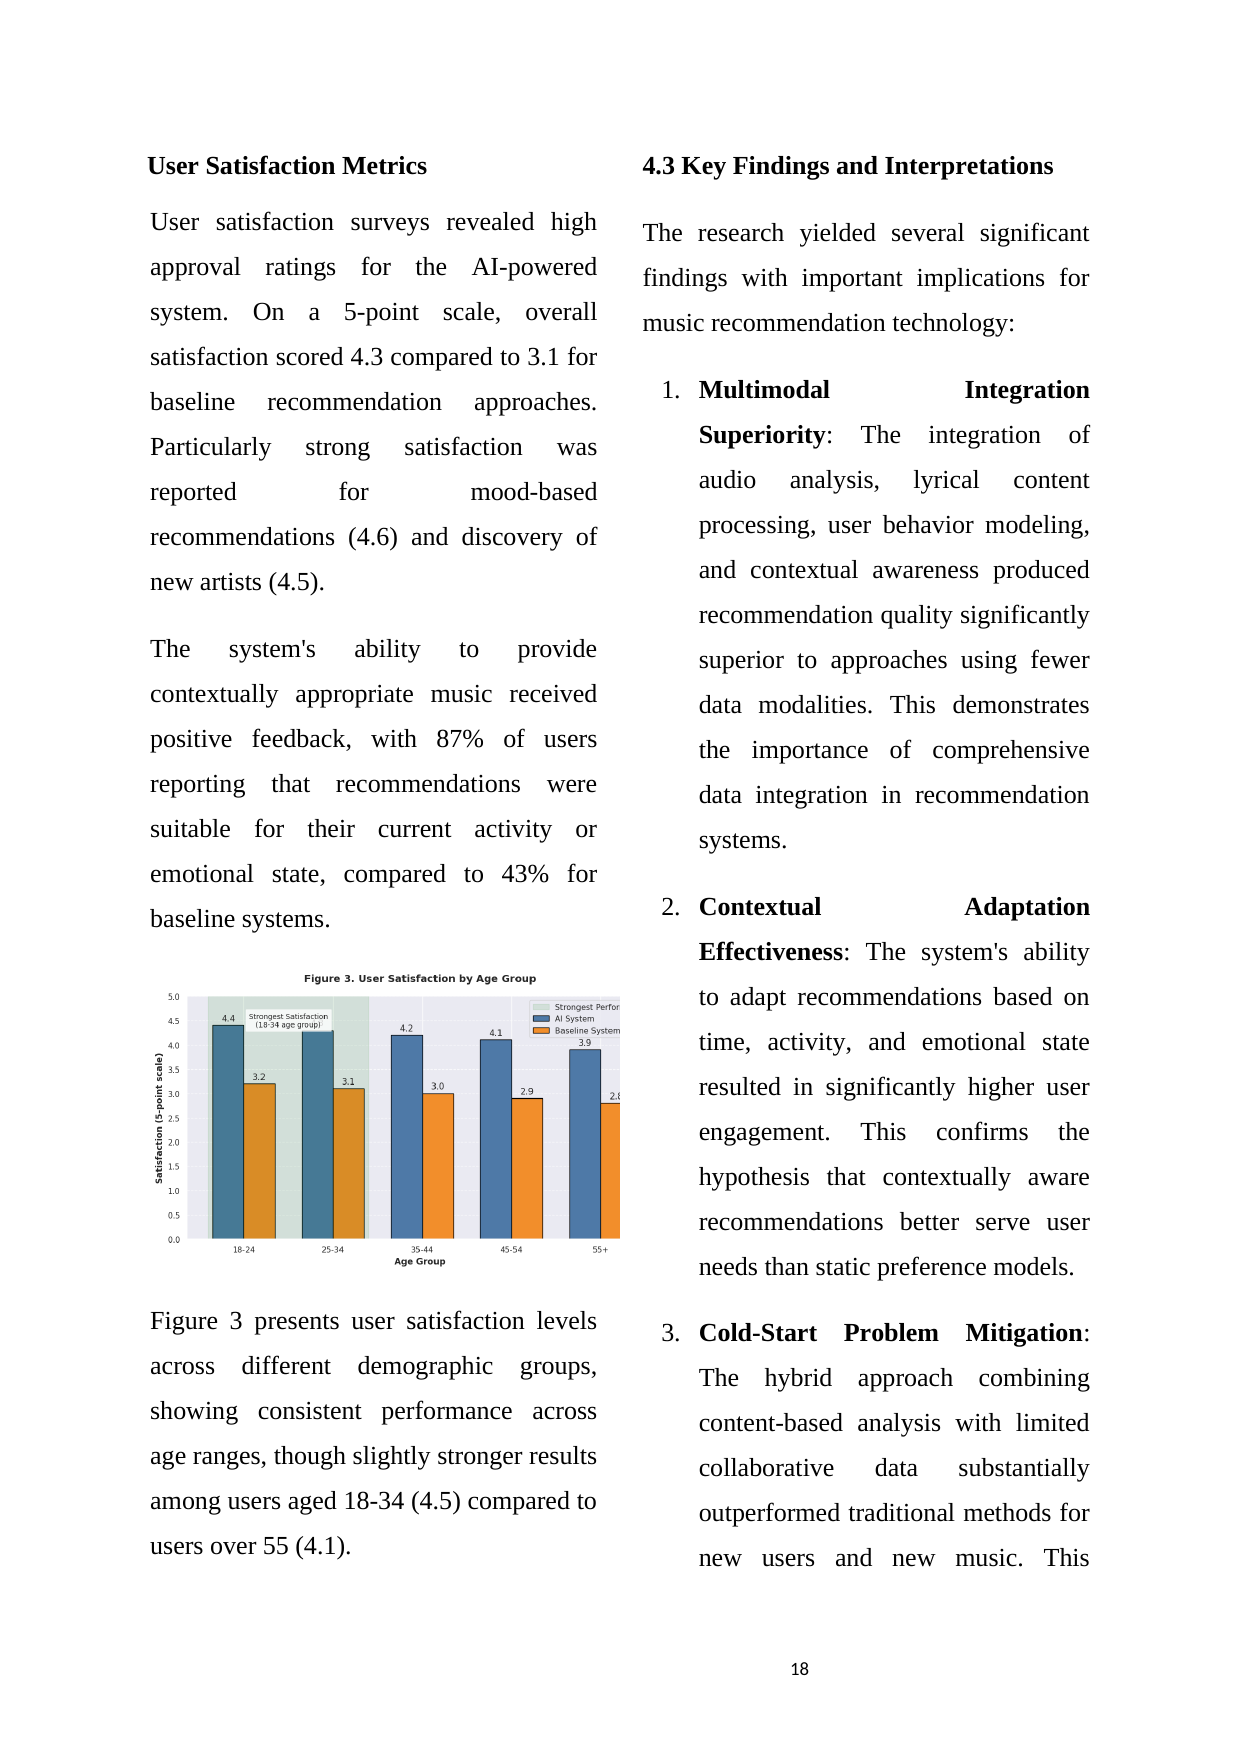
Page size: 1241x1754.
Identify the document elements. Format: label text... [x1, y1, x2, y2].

text The research yielded several significant findings with important implications for music recommendation technology: [642, 217, 1090, 337]
picture [150, 969, 620, 1271]
list Contextual Adaptation Effectiveness: The system's ability to adapt recommendations based on time, activity, and emotional state resulted in significantly higher user engagement. This confirms the hypothesis that contextually aware recommendations better serve user needs than static preference models. [661, 891, 1090, 1281]
text Figure 3 presents user satisfaction levels across different demographic groups, showing consistent performance across age ranges, though slightly stronger results among users aged 18-34 (4.5) compared to users over 55 (4.1). [150, 1305, 598, 1560]
text 4.3 Key Findings and Interpretations [642, 150, 1090, 180]
text User Satisfaction Metrics [147, 150, 598, 180]
text User satisfaction surveys revealed high approval ratings for the AI-powered system. On a 5-point scale, overall satisfaction scored 4.3 compared to 3.1 for baseline recommendation approaches. Particularly strong satisfaction was reported for mood-based recommendations (4.6) and discovery of new artists (4.5). [150, 206, 598, 596]
text The system's ability to provide contextually appropriate music received positive feedback, with 87% of users reporting that recommendations were suitable for their current activity or emotional state, compared to 43% for baseline systems. [150, 633, 598, 933]
list Multimodal Integration Superiority: The integration of audio analysis, lyrical content processing, user behavior modeling, and contextual awareness produced recommendation quality significantly superior to approaches using fewer data modalities. This demonstrates the importance of comprehensive data integration in recommendation systems. [661, 374, 1090, 854]
